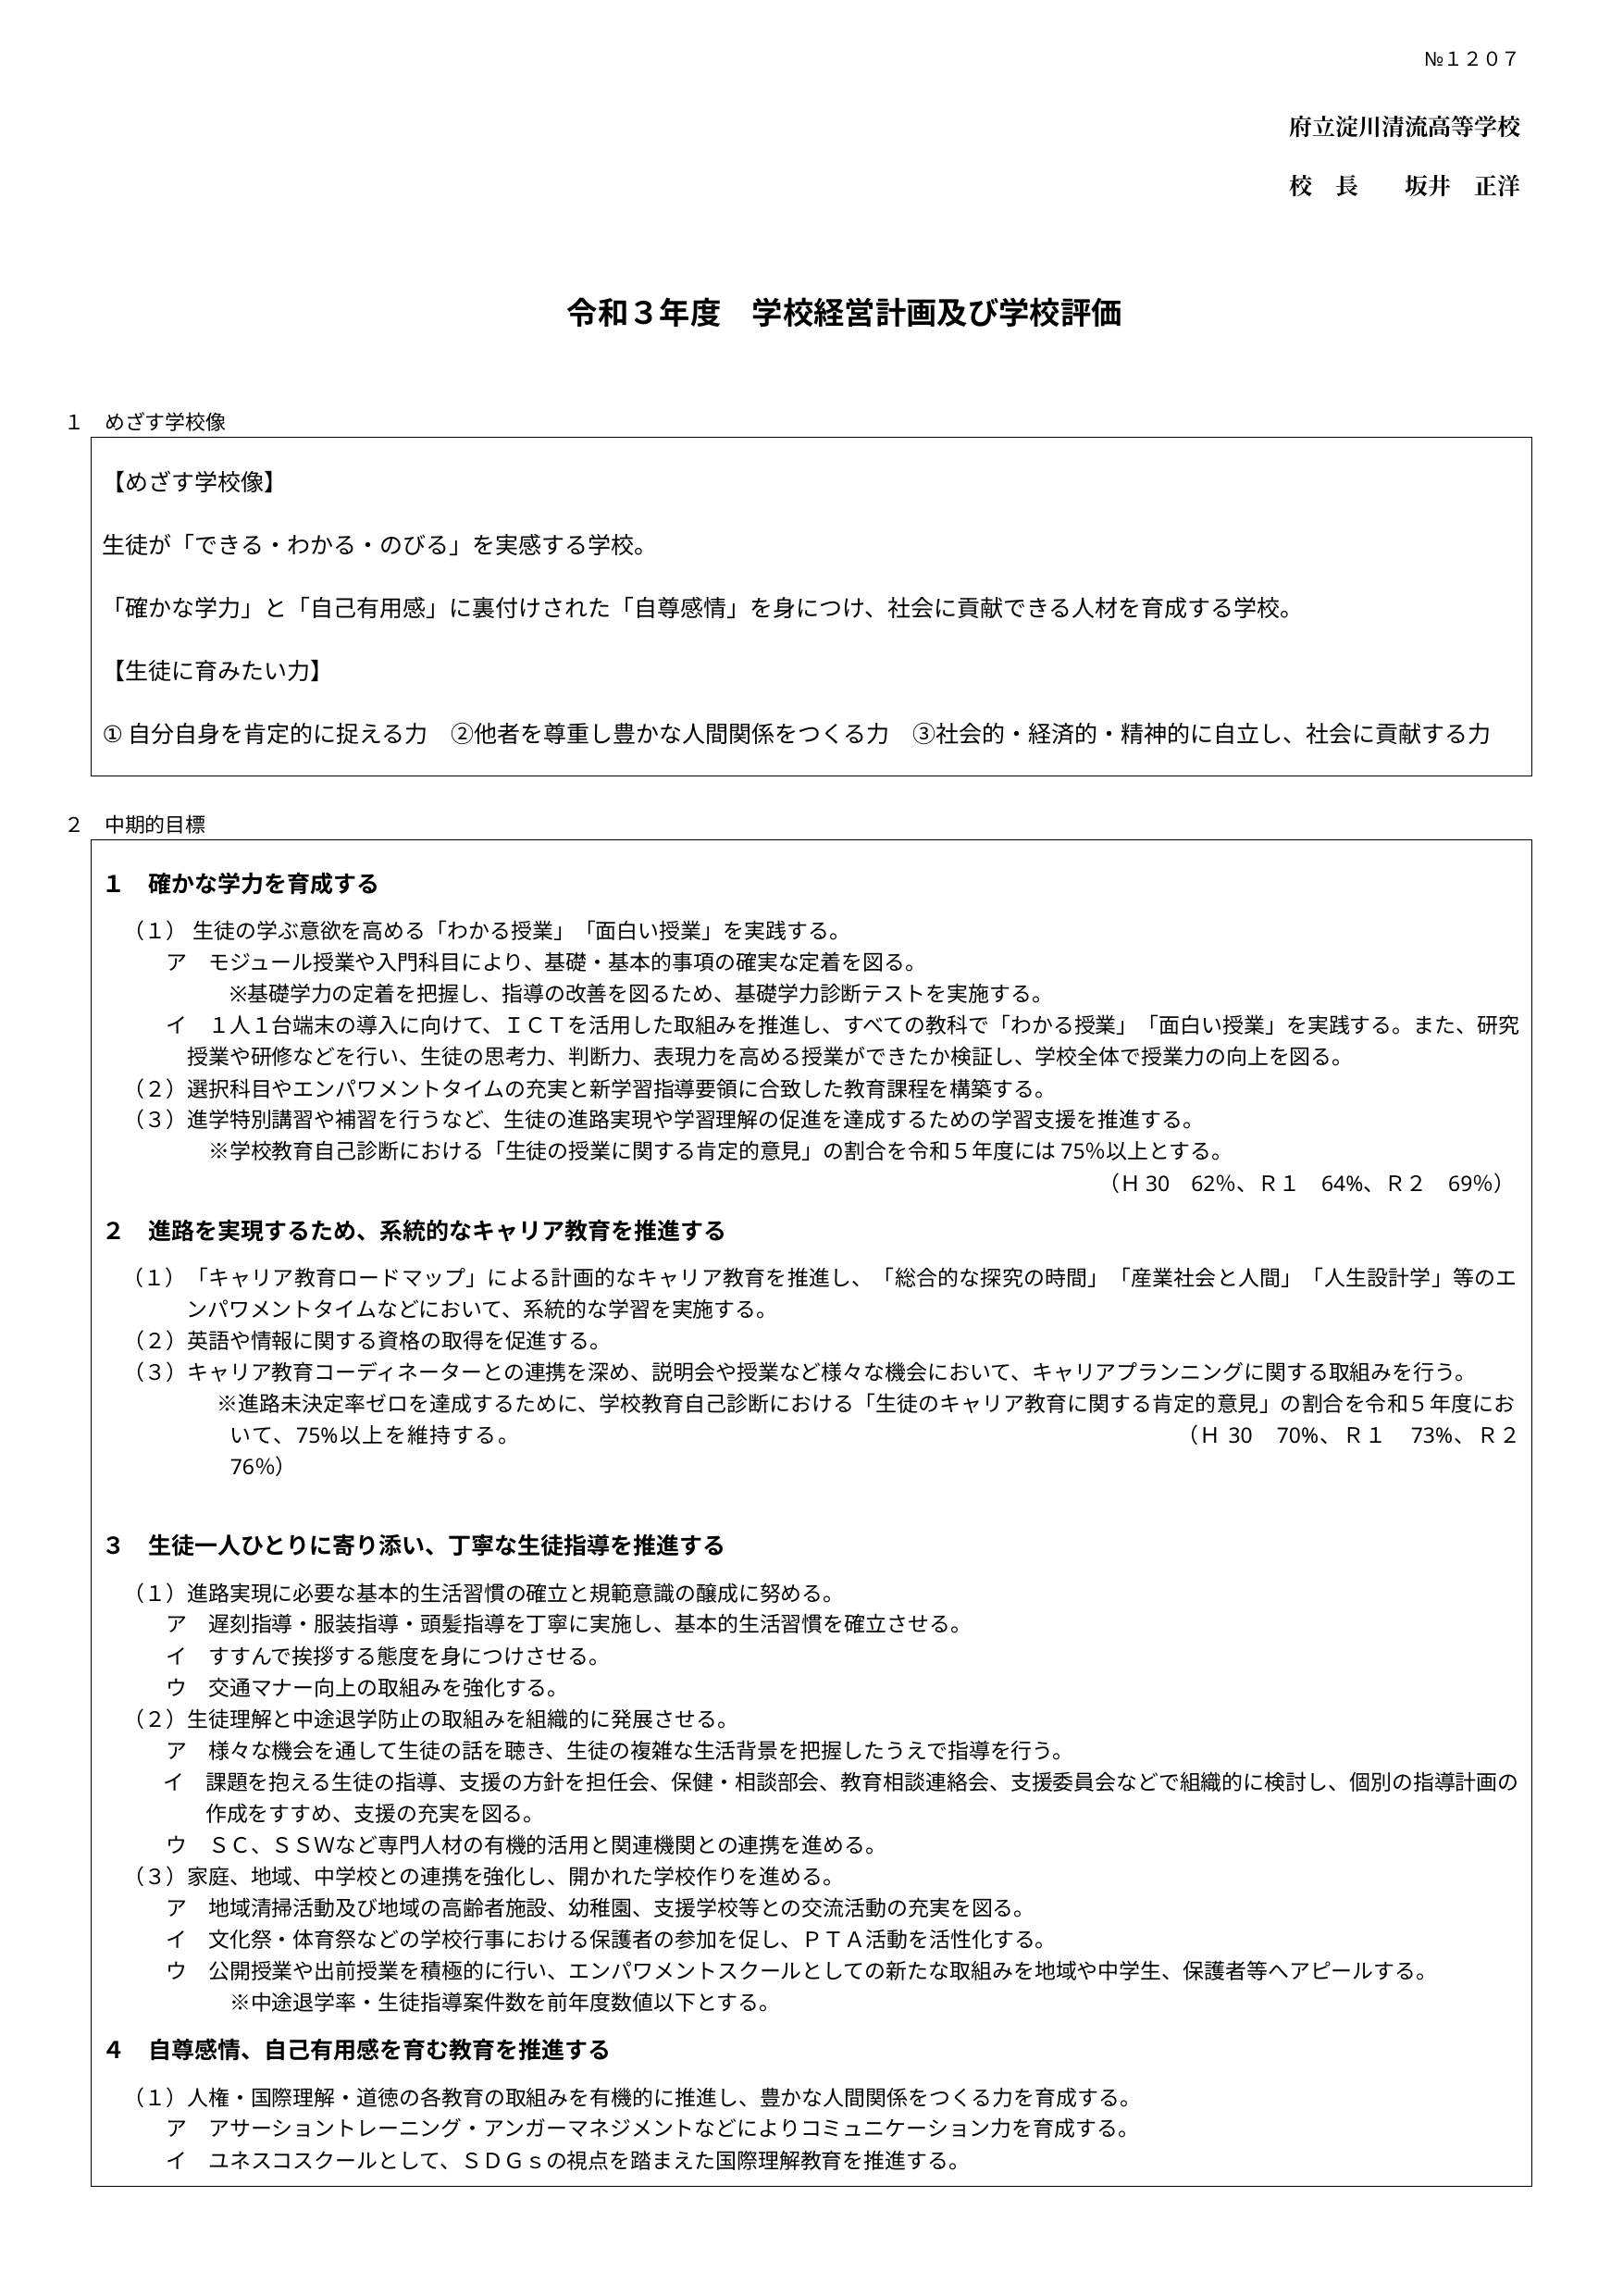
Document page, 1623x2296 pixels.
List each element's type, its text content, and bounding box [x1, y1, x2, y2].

text 令和３年度 学校経営計画及び学校評価 [82, 279, 1607, 342]
text １ めざす学校像 [64, 405, 1541, 437]
table_header 【めざす学校像】 生徒が「できる・わかる・のびる」を実感する学校。 「確かな学力」と「自己有用感」に裏付けされた「自尊感情」を身につけ、社会に貢献できる人材を育成する学校。 【生徒に育みたい力】 ①自分自身を肯定的に捉える力 ②他者を尊重し豊かな人間関係をつくる力 ③社会的・経済的・精神的に自立し、社会に貢献する力 [92, 438, 1531, 775]
text 校 長 坂井 正洋 [82, 154, 1520, 217]
text ２ 中期的目標 [64, 808, 1541, 839]
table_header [92, 840, 1531, 2186]
